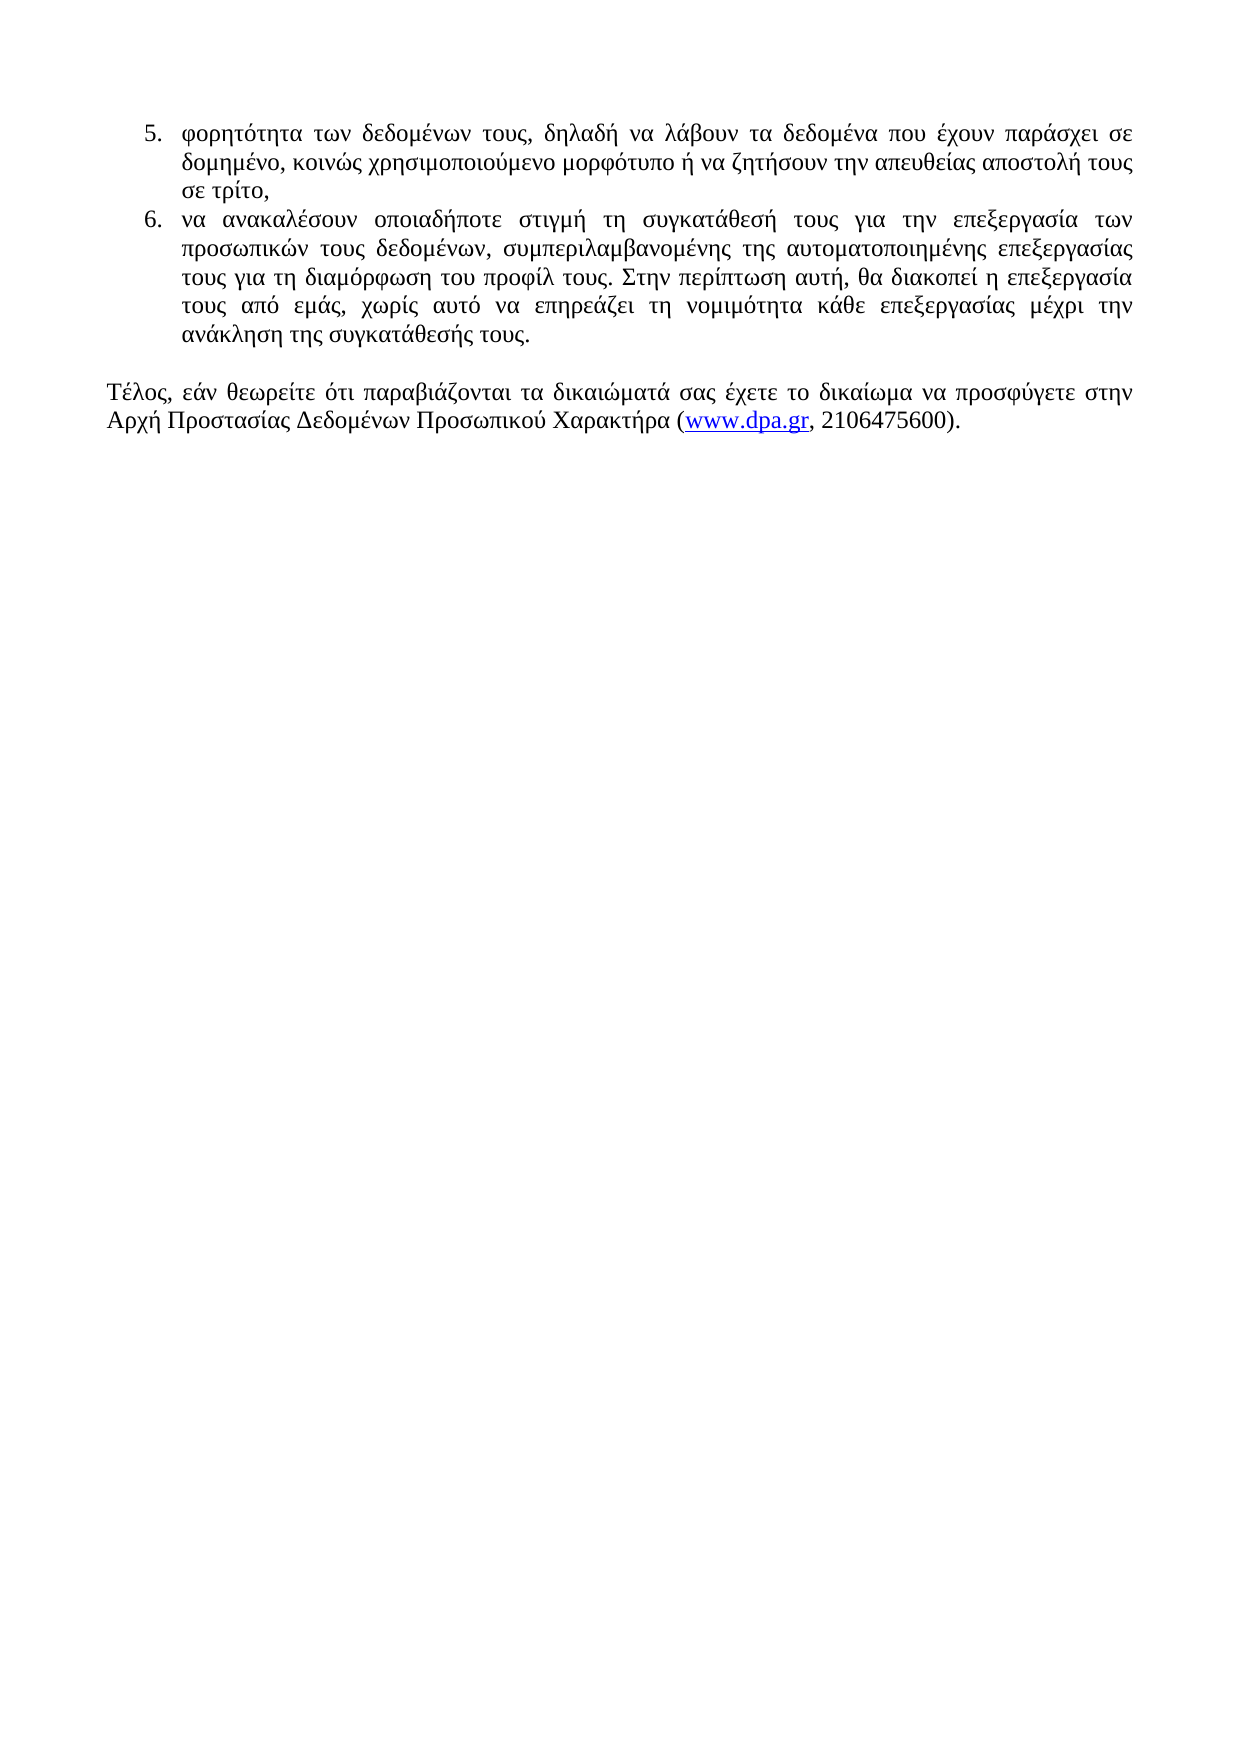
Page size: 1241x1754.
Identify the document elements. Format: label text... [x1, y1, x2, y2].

text Τέλος, εάν θεωρείτε ότι παραβιάζονται τα δικαιώματά σας έχετε το δικαίωμα να προσφύγετε στην Αρχή Προστασίας Δεδομένων Προσωπικού Χαρακτήρα (www.dpa.gr, 2106475600). [106, 377, 1134, 434]
list να ανακαλέσουν οποιαδήποτε στιγμή τη συγκατάθεσή τους για την επεξεργασία των προσωπικών τους δεδομένων, συμπεριλαμβανομένης της αυτοματοποιημένης επεξεργασίας τους για τη διαμόρφωση του προφίλ τους. Στην περίπτωση αυτή, θα διακοπεί η επεξεργασία τους από εμάς, χωρίς αυτό να επηρεάζει τη νομιμότητα κάθε επεξεργασίας μέχρι την ανάκληση της συγκατάθεσής τους. [144, 204, 1134, 348]
list φορητότητα των δεδομένων τους, δηλαδή να λάβουν τα δεδομένα που έχουν παράσχει σε δομημένο, κοινώς χρησιμοποιούμενο μορφότυπο ή να ζητήσουν την απευθείας αποστολή τους σε τρίτο, [144, 118, 1134, 204]
